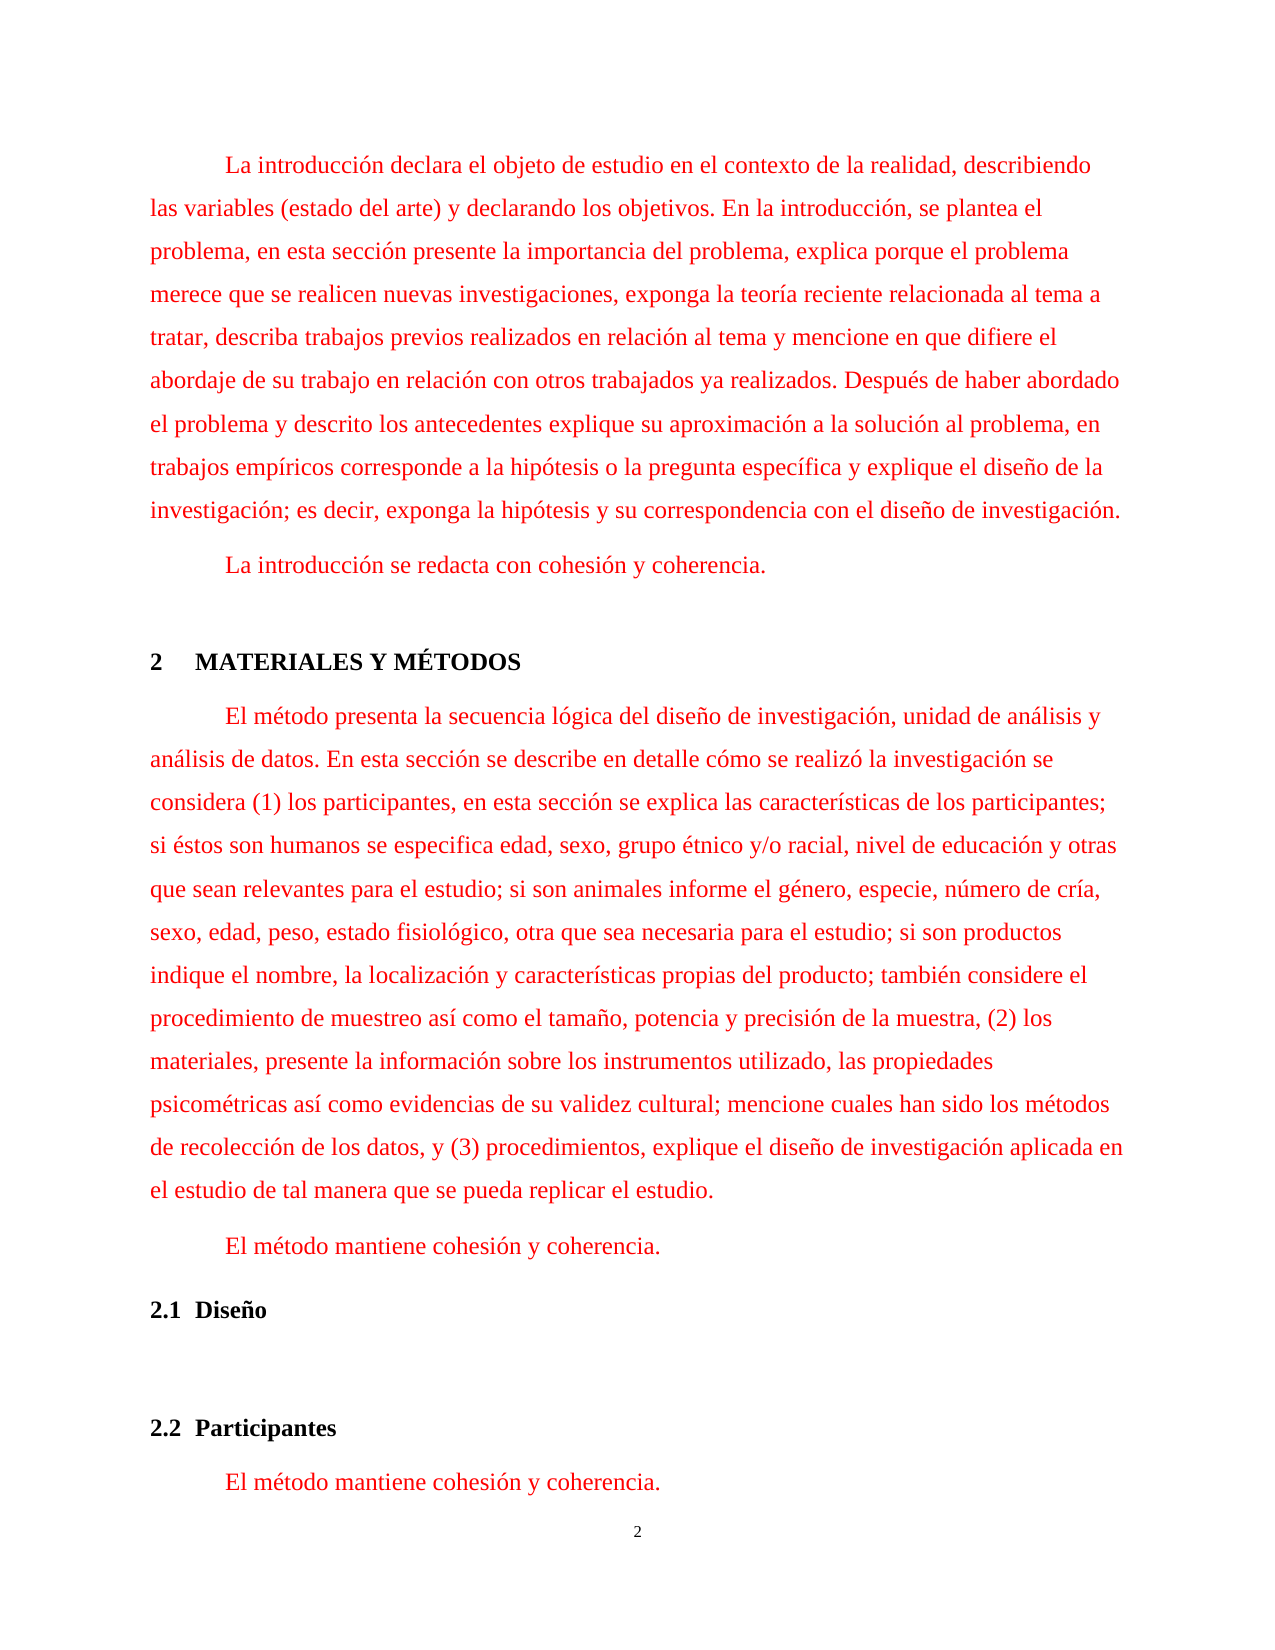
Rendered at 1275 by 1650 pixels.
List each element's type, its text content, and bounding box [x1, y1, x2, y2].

subtitle Diseño [150, 1295, 1125, 1324]
subtitle Participantes [150, 1413, 1125, 1442]
text La introducción declara el objeto de estudio en el contexto de la realidad, describiendo las variables (estado del arte) y declarando los objetivos. En la introducción, se plantea el problema, en esta sección presente la importancia del problema, explica porque el problema merece que se realicen nuevas investigaciones, exponga la teoría reciente relacionada al tema a tratar, describa trabajos previos realizados en relación al tema y mencione en que difiere el abordaje de su trabajo en relación con otros trabajados ya realizados. Después de haber abordado el problema y descrito los antecedentes explique su aproximación a la solución al problema, en trabajos empíricos corresponde a la hipótesis o la pregunta específica y explique el diseño de la investigación; es decir, exponga la hipótesis y su correspondencia con el diseño de investigación. [150, 150, 1125, 524]
subtitle MATERIALES Y MÉTODOS [150, 647, 1125, 676]
text La introducción se redacta con cohesión y coherencia. [150, 551, 1125, 579]
text El método presenta la secuencia lógica del diseño de investigación, unidad de análisis y análisis de datos. En esta sección se describe en detalle cómo se realizó la investigación se considera (1) los participantes, en esta sección se explica las características de los participantes; si éstos son humanos se especifica edad, sexo, grupo étnico y/o racial, nivel de educación y otras que sean relevantes para el estudio; si son animales informe el género, especie, número de cría, sexo, edad, peso, estado fisiológico, otra que sea necesaria para el estudio; si son productos indique el nombre, la localización y características propias del producto; también considere el procedimiento de muestreo así como el tamaño, potencia y precisión de la muestra, (2) los materiales, presente la información sobre los instrumentos utilizado, las propiedades psicométricas así como evidencias de su validez cultural; mencione cuales han sido los métodos de recolección de los datos, y (3) procedimientos, explique el diseño de investigación aplicada en el estudio de tal manera que se pueda replicar el estudio. [150, 701, 1125, 1204]
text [150, 1231, 1125, 1260]
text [150, 1467, 1125, 1495]
